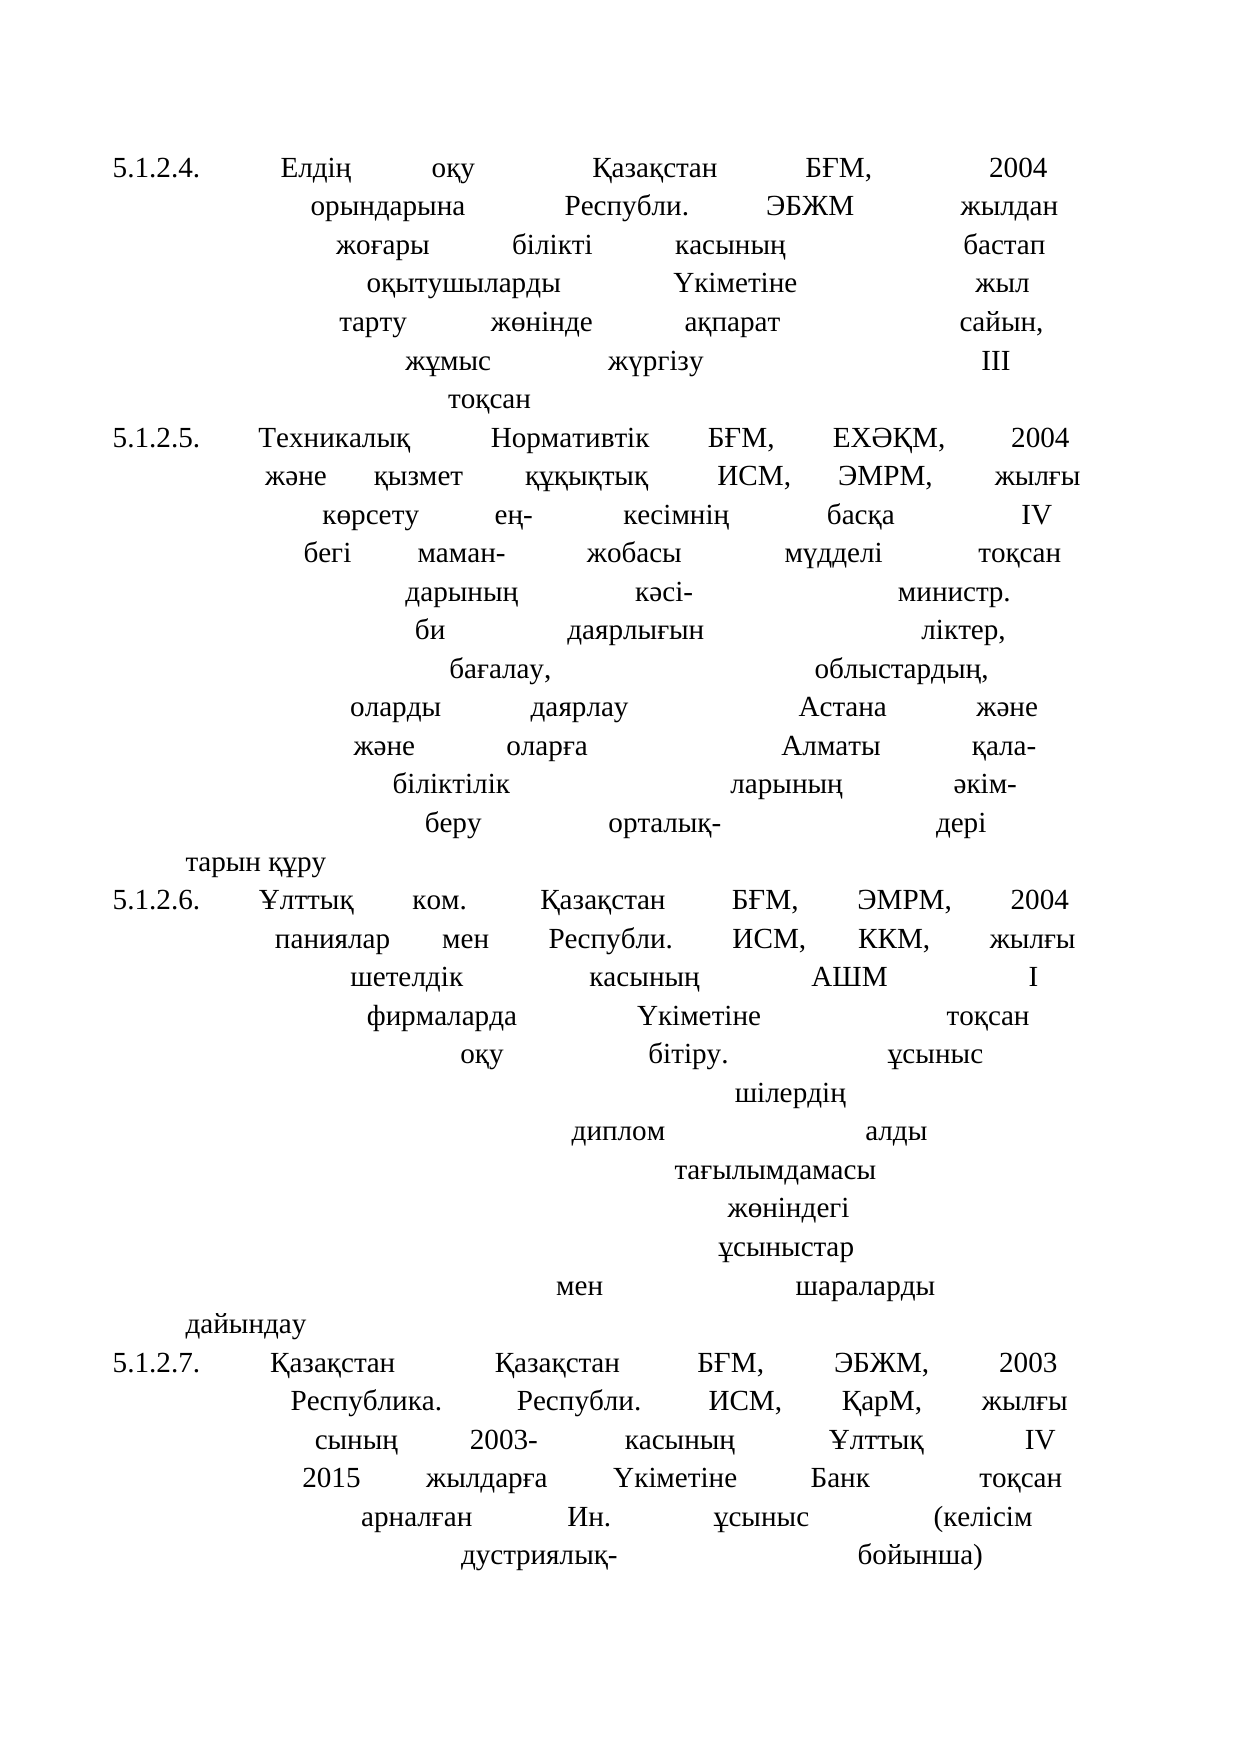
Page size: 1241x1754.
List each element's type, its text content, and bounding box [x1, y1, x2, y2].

text 5.1.2.5. Техникалық Нормативтік БҒМ, ЕХӘҚМ, 2004 және қызмет құқықтық ИСМ, ЭМРМ, жылғы көрсету ең- кесімнің басқа ІV бегi маман- жобасы мүдделі тоқсан дарының кәсi- министр. би даярлығын ліктер, бағалау, облыстардың, оларды даярлау Астана және және оларға Алматы қала- бiлiктiлiк ларының әкiм- беру орталық- дерi тарын құру [112, 420, 1128, 877]
text 5.1.2.6. Ұлттық ком. Қазақстан БҒМ, ЭМРМ, 2004 паниялар мен Республи. ИСМ, ККМ, жылғы шетелдiк касының АШМ І фирмаларда Үкіметіне тоқсан оқу бiтiру. ұсыныс шiлердiң диплом алды тағылымдамасы жөнiндегi ұсыныстар мен шараларды дайындау [112, 882, 1128, 1340]
text 5.1.2.4. Елдiң оқу Қазақстан БҒМ, 2004 орындарына Республи. ЭБЖМ жылдан жоғары бiлiктi касының бастап оқытушыларды Үкіметіне жыл тарту жөнiнде ақпарат сайын, жұмыс жүргiзу ІІІ тоқсан [112, 150, 1128, 415]
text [112, 1345, 1128, 1571]
